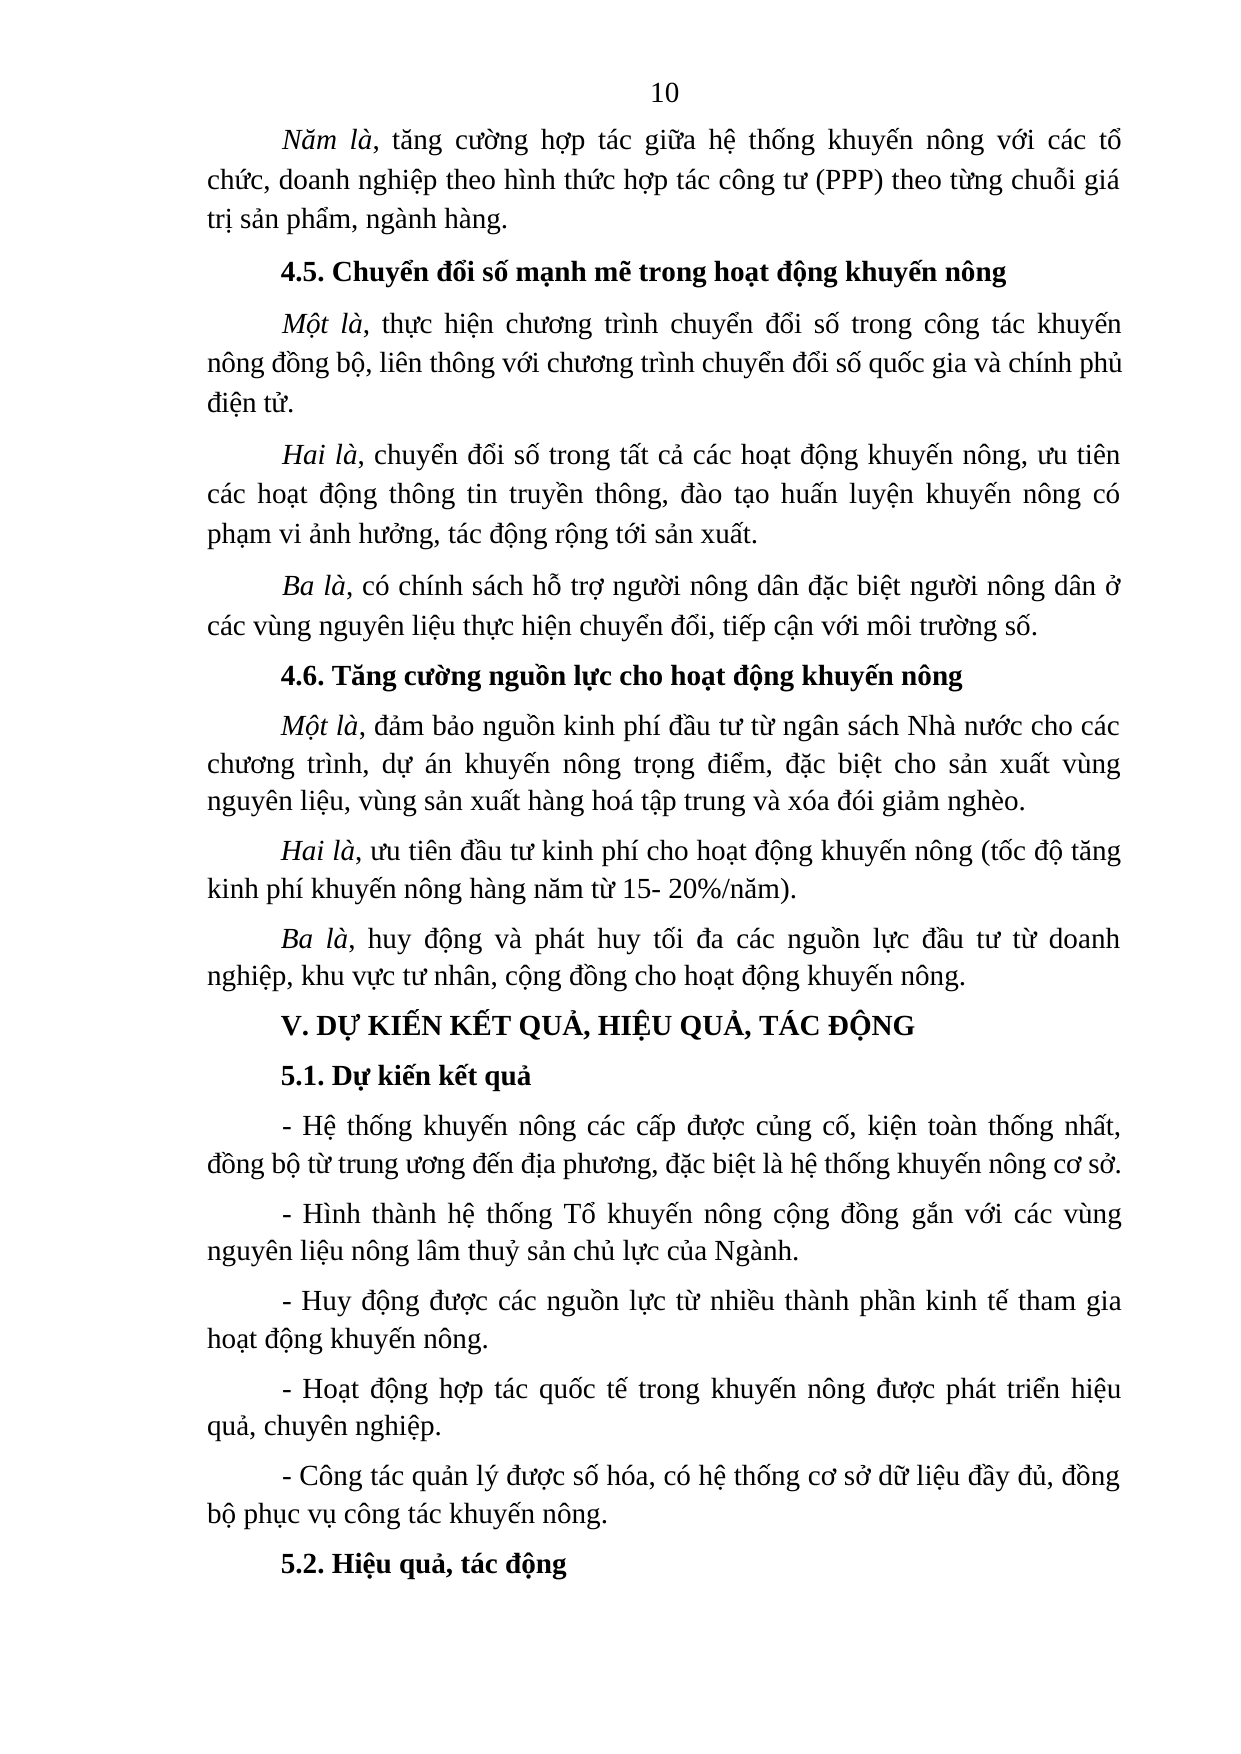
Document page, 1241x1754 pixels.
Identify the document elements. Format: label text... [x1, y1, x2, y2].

text Hai là, ưu tiên đầu tư kinh phí cho hoạt động khuyến nông (tốc độ tăng kinh phí khuyến nông hàng năm từ 15- 20%/năm). [207, 831, 1122, 906]
subtitle 4.5. Chuyển đổi số mạnh mẽ trong hoạt động khuyến nông [207, 249, 1122, 289]
text Một là, đảm bảo nguồn kinh phí đầu tư từ ngân sách Nhà nước cho các chương trình, dự án khuyến nông trọng điểm, đặc biệt cho sản xuất vùng nguyên liệu, vùng sản xuất hàng hoá tập trung và xóa đói giảm nghèo. [207, 706, 1122, 818]
text - Hệ thống khuyến nông các cấp được củng cố, kiện toàn thống nhất, đồng bộ từ trung ương đến địa phương, đặc biệt là hệ thống khuyến nông cơ sở. [207, 1106, 1122, 1181]
text - Huy động được các nguồn lực từ nhiều thành phần kinh tế tham gia hoạt động khuyến nông. [207, 1281, 1122, 1356]
text Một là, thực hiện chương trình chuyển đổi số trong công tác khuyến nông đồng bộ, liên thông với chương trình chuyển đổi số quốc gia và chính phủ điện tử. [207, 301, 1122, 420]
subtitle V. DỰ KIẾN KẾT QUẢ, HIỆU QUẢ, TÁC ĐỘNG [207, 1006, 1122, 1043]
text Ba là, có chính sách hỗ trợ người nông dân đặc biệt người nông dân ở các vùng nguyên liệu thực hiện chuyển đổi, tiếp cận với môi trường số. [207, 564, 1122, 643]
text - Công tác quản lý được số hóa, có hệ thống cơ sở dữ liệu đầy đủ, đồng bộ phục vụ công tác khuyến nông. [207, 1456, 1122, 1531]
text - Hình thành hệ thống Tổ khuyến nông cộng đồng gắn với các vùng nguyên liệu nông lâm thuỷ sản chủ lực của Ngành. [207, 1193, 1122, 1268]
text Ba là, huy động và phát huy tối đa các nguồn lực đầu tư từ doanh nghiệp, khu vực tư nhân, cộng đồng cho hoạt động khuyến nông. [207, 918, 1122, 993]
subtitle 5.1. Dự kiến kết quả [207, 1056, 1122, 1093]
text Năm là, tăng cường hợp tác giữa hệ thống khuyến nông với các tổ chức, doanh nghiệp theo hình thức hợp tác công tư (PPP) theo từng chuỗi giá trị sản phẩm, ngành hàng. [207, 118, 1122, 237]
text Hai là, chuyển đổi số trong tất cả các hoạt động khuyến nông, ưu tiên các hoạt động thông tin truyền thông, đào tạo huấn luyện khuyến nông có phạm vi ảnh hưởng, tác động rộng tới sản xuất. [207, 433, 1122, 551]
subtitle 5.2. Hiệu quả, tác động [207, 1543, 1122, 1581]
subtitle 4.6. Tăng cường nguồn lực cho hoạt động khuyến nông [207, 656, 1122, 693]
text - Hoạt động hợp tác quốc tế trong khuyến nông được phát triển hiệu quả, chuyên nghiệp. [207, 1368, 1122, 1443]
